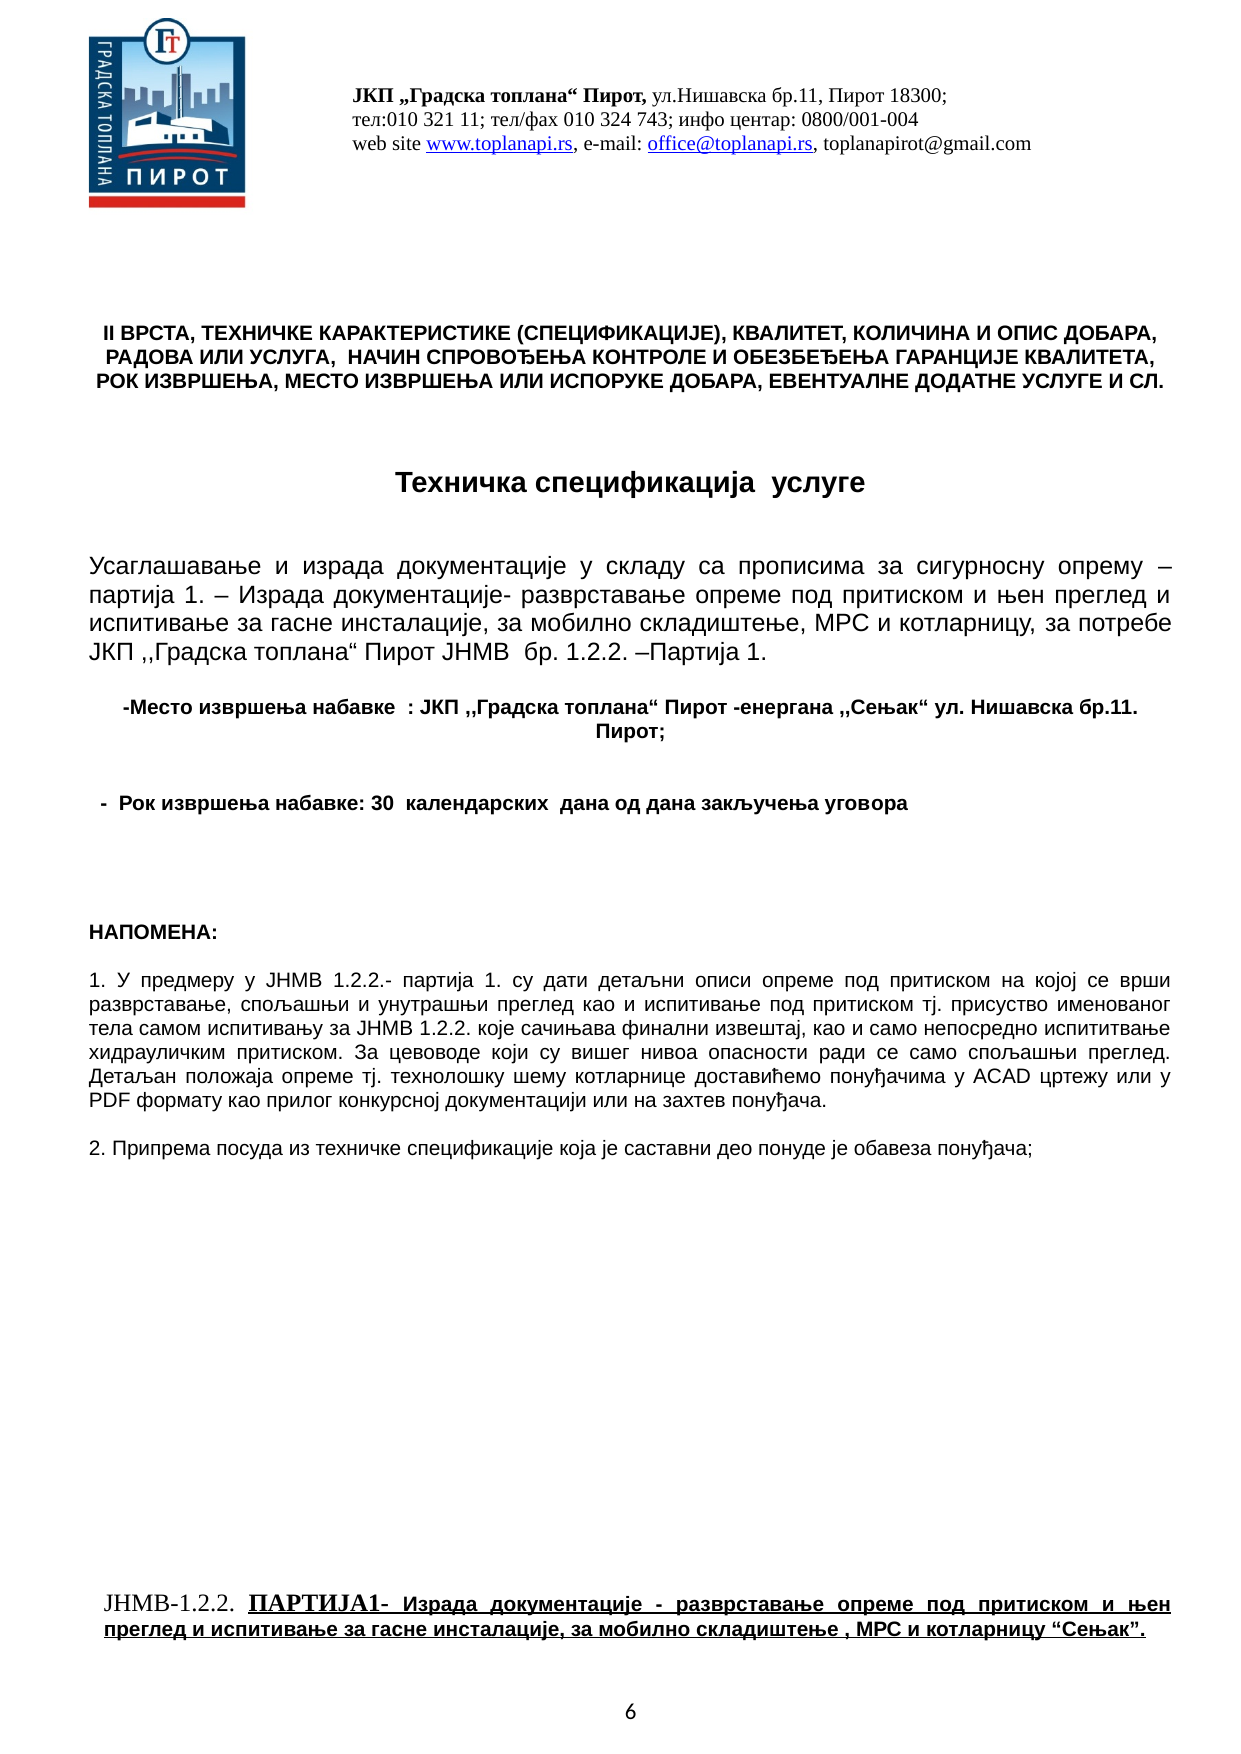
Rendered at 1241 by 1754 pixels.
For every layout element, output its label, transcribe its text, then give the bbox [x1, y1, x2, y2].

text -Место извршења набавке : ЈКП ,,Градска топлана“ Пирот -енергана ,,Сењак“ ул. Нишавска бр.11. Пирот; [89, 694, 1172, 742]
text II ВРСТА, ТЕХНИЧКЕ КАРАКТЕРИСТИКЕ (СПЕЦИФИКАЦИЈЕ), КВАЛИТЕТ, КОЛИЧИНА И ОПИС ДОБАРА, РАДОВА ИЛИ УСЛУГА, НАЧИН СПРОВОЂЕЊА КОНТРОЛЕ И ОБЕЗБЕЂЕЊА ГАРАНЦИЈЕ КВАЛИТЕТА, РОК ИЗВРШЕЊА, МЕСТО ИЗВРШЕЊА ИЛИ ИСПОРУКЕ ДОБАРА, ЕВЕНТУАЛНЕ ДОДАТНЕ УСЛУГЕ И СЛ. [89, 321, 1172, 393]
text Усаглашавање и израда документације у складу са прописима за сигурносну опрему – партија 1. – Израда документације- разврставање опреме под притиском и њен преглед и испитивање за гасне инсталације, за мобилно складиштење, МРС и котларницу, за потребе ЈКП ,,Градска топлана“ Пирот ЈНМВ бр. 1.2.2. –Партија 1. [89, 551, 1172, 666]
text 2. Припрема посуда из техничке спецификације која је саставни део понуде је обавеза понуђача; [89, 1135, 1172, 1159]
text - Рок извршења набавке: 30 календарских дана од дана закључења уговора [89, 790, 1172, 814]
text 1. У предмеру у ЈНМВ 1.2.2.- партија 1. су дати детаљни описи опреме под притиском на којој се врши разврставање, спољашњи и унутрашњи преглед као и испитивање под притиском тј. присуство именованог тела самом испитивању за ЈНМВ 1.2.2. које сачињава финални извештај, као и само непосредно испититвање хидрауличким притиском. За цевоводе који су вишег нивоа опасности ради се само спољашњи преглед. Детаљан положаја опреме тј. технолошку шему котларнице доставићемо понуђачима у ACAD цртежу или у PDF формату као прилог конкурсној документацији или на захтев понуђача. [89, 968, 1172, 1111]
text НАПОМЕНА: [89, 920, 1172, 944]
picture [88, 18, 338, 225]
text Техничка спецификација услуге [89, 464, 1172, 498]
